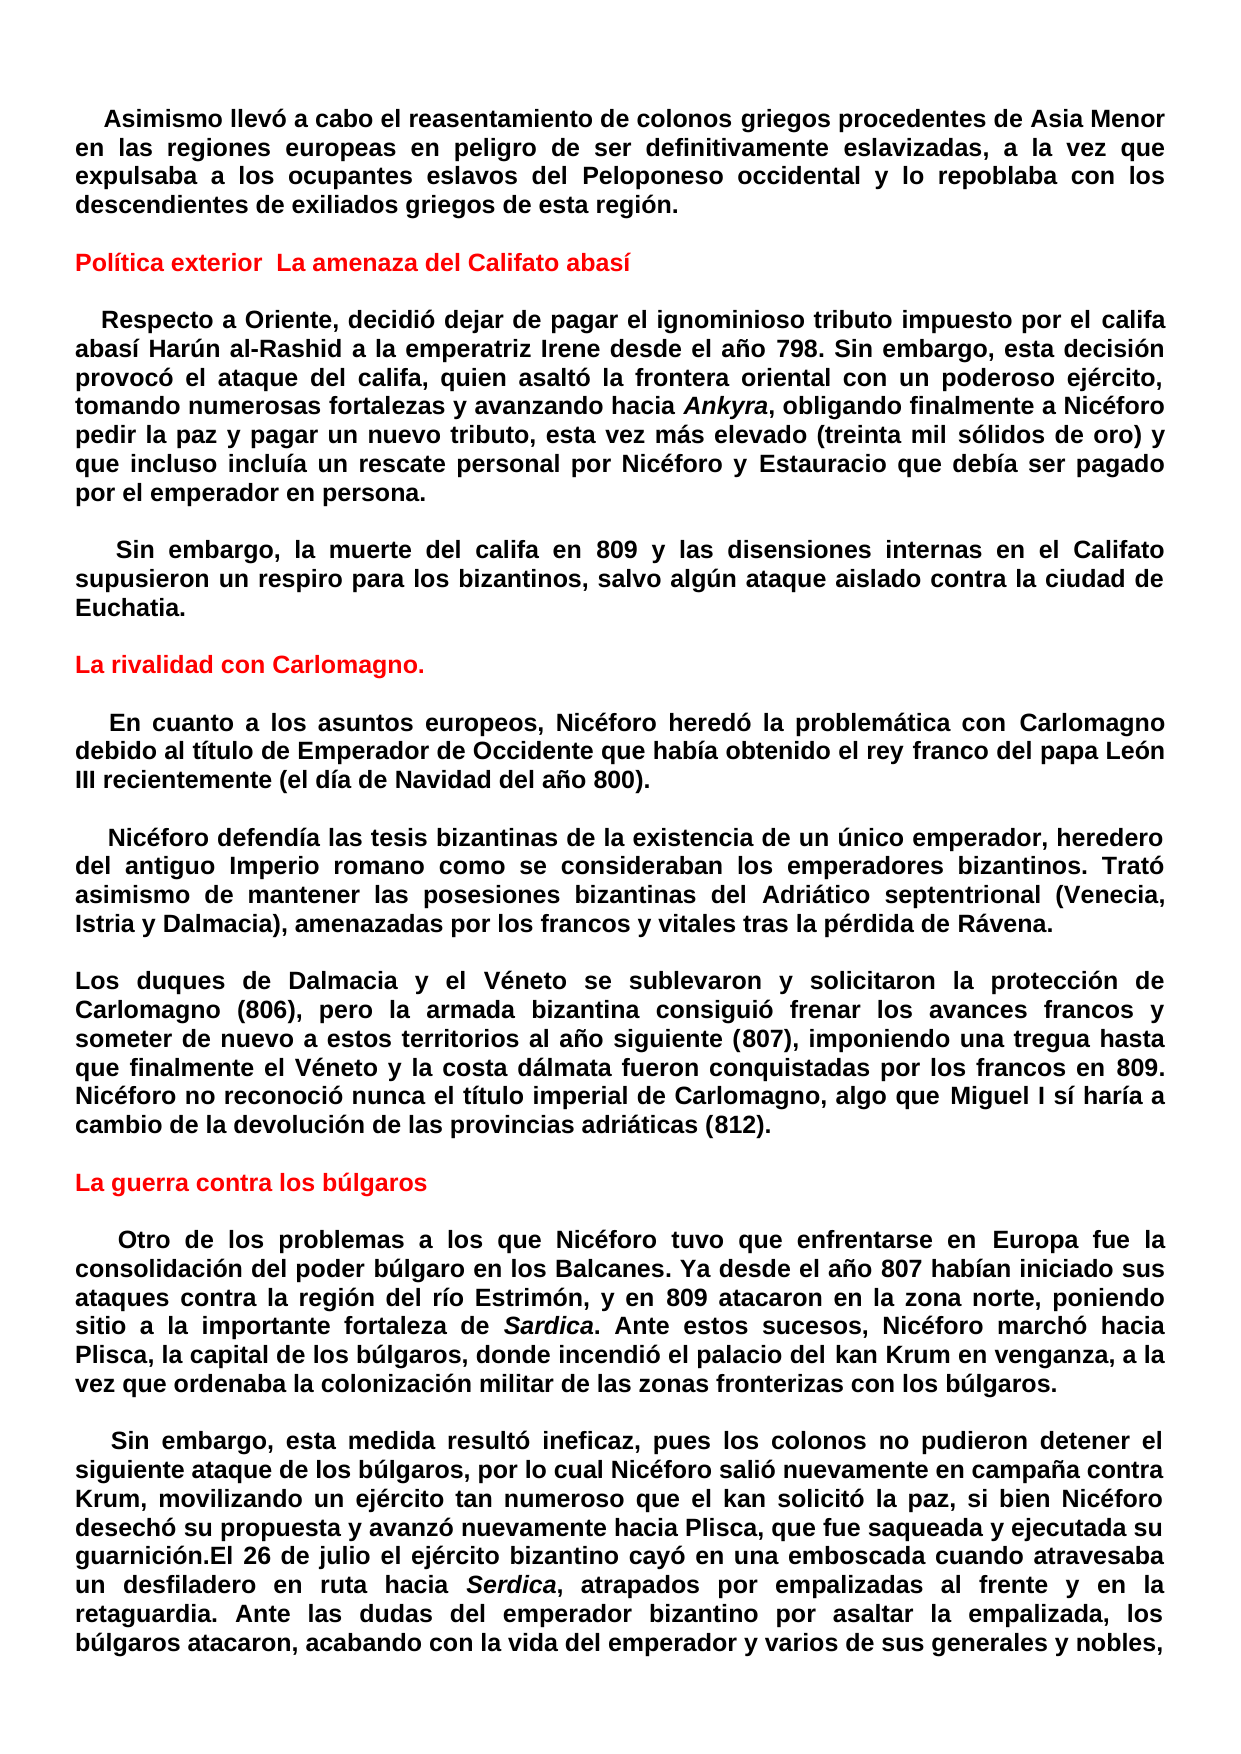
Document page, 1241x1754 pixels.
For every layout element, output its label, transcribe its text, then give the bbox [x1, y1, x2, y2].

text Respecto a Oriente, decidió dejar de pagar el ignominioso tributo impuesto por el califa abasí Harún al-Rashid a la emperatriz Irene desde el año 798. Sin embargo, esta decisión provocó el ataque del califa, quien asaltó la frontera oriental con un poderoso ejército, tomando numerosas fortalezas y avanzando hacia Ankyra, obligando finalmente a Nicéforo pedir la paz y pagar un nuevo tributo, esta vez más elevado (treinta mil sólidos de oro) y que incluso incluía un rescate personal por Nicéforo y Estauracio que debía ser pagado por el emperador en persona. [75, 305, 1165, 506]
text Sin embargo, la muerte del califa en 809 y las disensiones internas en el Califato supusieron un respiro para los bizantinos, salvo algún ataque aislado contra la ciudad de Euchatia. [75, 535, 1165, 621]
subtitle La rivalidad con Carlomagno. [75, 650, 1165, 679]
text En cuanto a los asuntos europeos, Nicéforo heredó la problemática con Carlomagno debido al título de Emperador de Occidente que había obtenido el rey franco del papa León III recientemente (el día de Navidad del año 800). [75, 707, 1165, 794]
subtitle Política exterior La amenaza del Califato abasí [75, 247, 1165, 276]
text Asimismo llevó a cabo el reasentamiento de colonos griegos procedentes de Asia Menor en las regiones europeas en peligro de ser definitivamente eslavizadas, a la vez que expulsaba a los ocupantes eslavos del Peloponeso occidental y lo repoblaba con los descendientes de exiliados griegos de esta región. [75, 104, 1165, 219]
text Nicéforo defendía las tesis bizantinas de la existencia de un único emperador, heredero del antiguo Imperio romano como se consideraban los emperadores bizantinos. Trató asimismo de mantener las posesiones bizantinas del Adriático septentrional (Venecia, Istria y Dalmacia), amenazadas por los francos y vitales tras la pérdida de Rávena. [75, 822, 1165, 937]
subtitle La guerra contra los búlgaros [75, 1167, 1165, 1196]
text Otro de los problemas a los que Nicéforo tuvo que enfrentarse en Europa fue la consolidación del poder búlgaro en los Balcanes. Ya desde el año 807 habían iniciado sus ataques contra la región del río Estrimón, y en 809 atacaron en la zona norte, poniendo sitio a la importante fortaleza de Sardica. Ante estos sucesos, Nicéforo marchó hacia Plisca, la capital de los búlgaros, donde incendió el palacio del kan Krum en venganza, a la vez que ordenaba la colonización militar de las zonas fronterizas con los búlgaros. [75, 1225, 1165, 1397]
text Los duques de Dalmacia y el Véneto se sublevaron y solicitaron la protección de Carlomagno (806), pero la armada bizantina consiguió frenar los avances francos y someter de nuevo a estos territorios al año siguiente (807), imponiendo una tregua hasta que finalmente el Véneto y la costa dálmata fueron conquistadas por los francos en 809. Nicéforo no reconoció nunca el título imperial de Carlomagno, algo que Miguel I sí haría a cambio de la devolución de las provincias adriáticas (812). [75, 966, 1165, 1139]
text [75, 1426, 1165, 1656]
